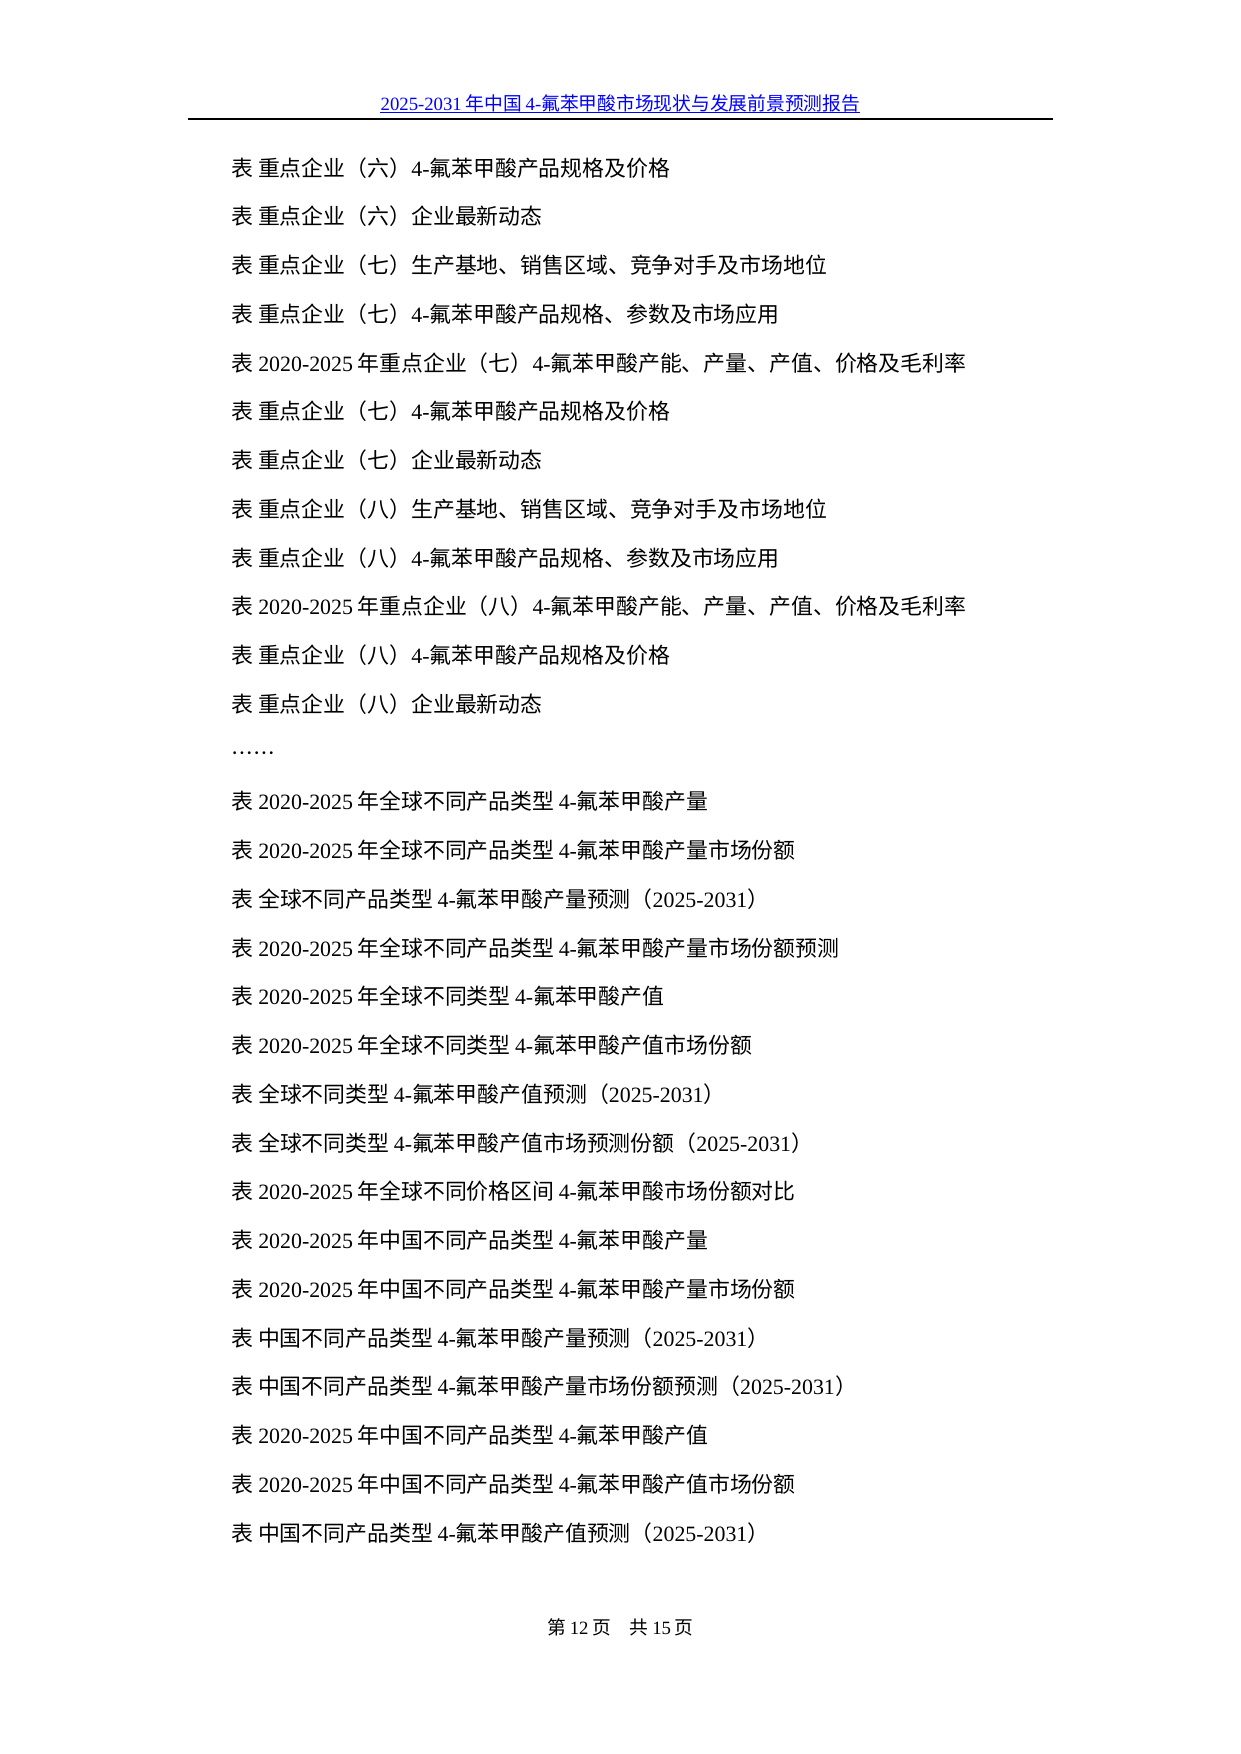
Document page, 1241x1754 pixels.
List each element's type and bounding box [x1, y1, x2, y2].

text [187, 150, 1053, 1548]
